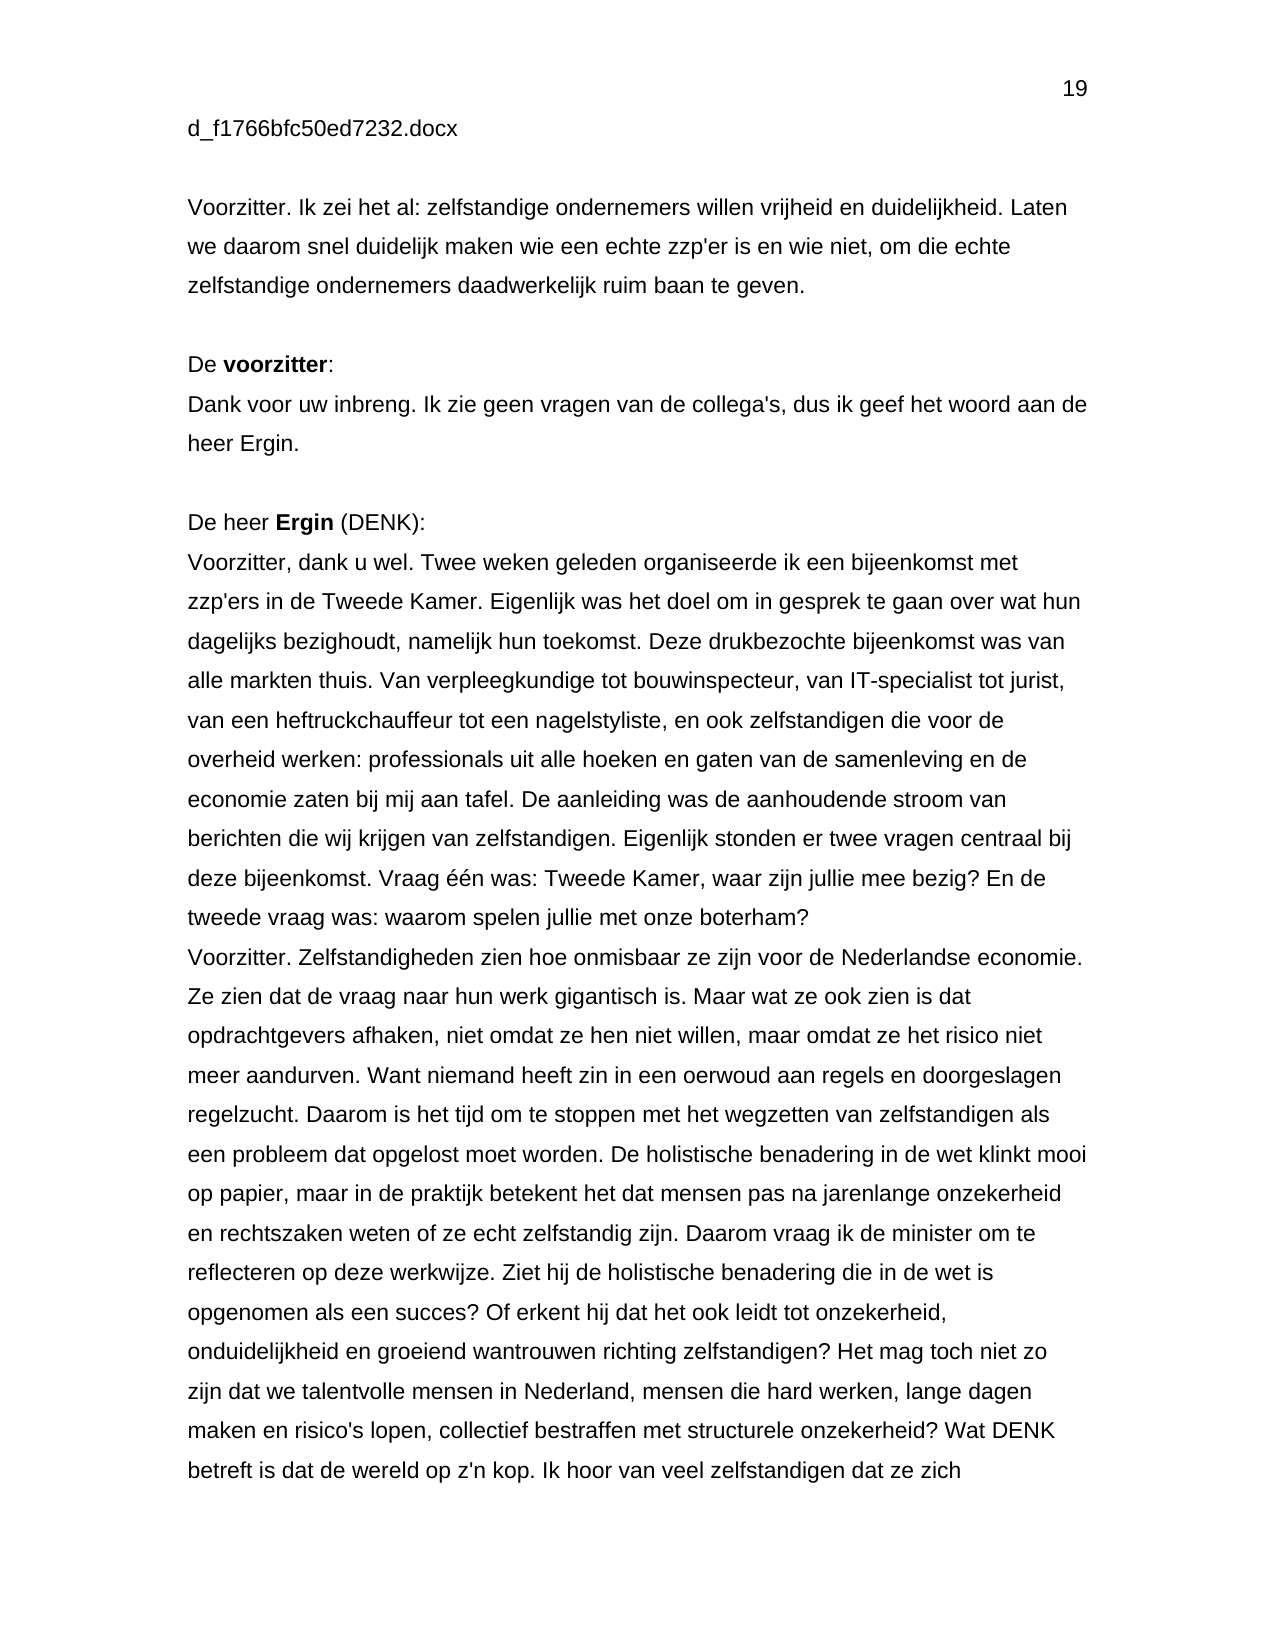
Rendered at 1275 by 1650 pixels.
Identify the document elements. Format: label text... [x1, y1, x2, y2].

text De voorzitter: [187, 351, 1087, 378]
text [187, 943, 1087, 1483]
text Dank voor uw inbreng. Ik zie geen vragen van de collega's, dus ik geef het woord aan de heer Ergin. [187, 391, 1087, 457]
text Voorzitter, dank u wel. Twee weken geleden organiseerde ik een bijeenkomst met zzp'ers in de Tweede Kamer. Eigenlijk was het doel om in gesprek te gaan over wat hun dagelijks bezighoudt, namelijk hun toekomst. Deze drukbezochte bijeenkomst was van alle markten thuis. Van verpleegkundige tot bouwinspecteur, van IT-specialist tot jurist, van een heftruckchauffeur tot een nagelstyliste, en ook zelfstandigen die voor de overheid werken: professionals uit alle hoeken en gaten van de samenleving en de economie zaten bij mij aan tafel. De aanleiding was de aanhoudende stroom van berichten die wij krijgen van zelfstandigen. Eigenlijk stonden er twee vragen centraal bij deze bijeenkomst. Vraag één was: Tweede Kamer, waar zijn jullie mee bezig? En de tweede vraag was: waarom spelen jullie met onze boterham? [187, 549, 1087, 930]
text De heer Ergin (DENK): [187, 509, 1087, 536]
text Voorzitter. Ik zei het al: zelfstandige ondernemers willen vrijheid en duidelijkheid. Laten we daarom snel duidelijk maken wie een echte zzp'er is en wie niet, om die echte zelfstandige ondernemers daadwerkelijk ruim baan te geven. [187, 193, 1087, 299]
